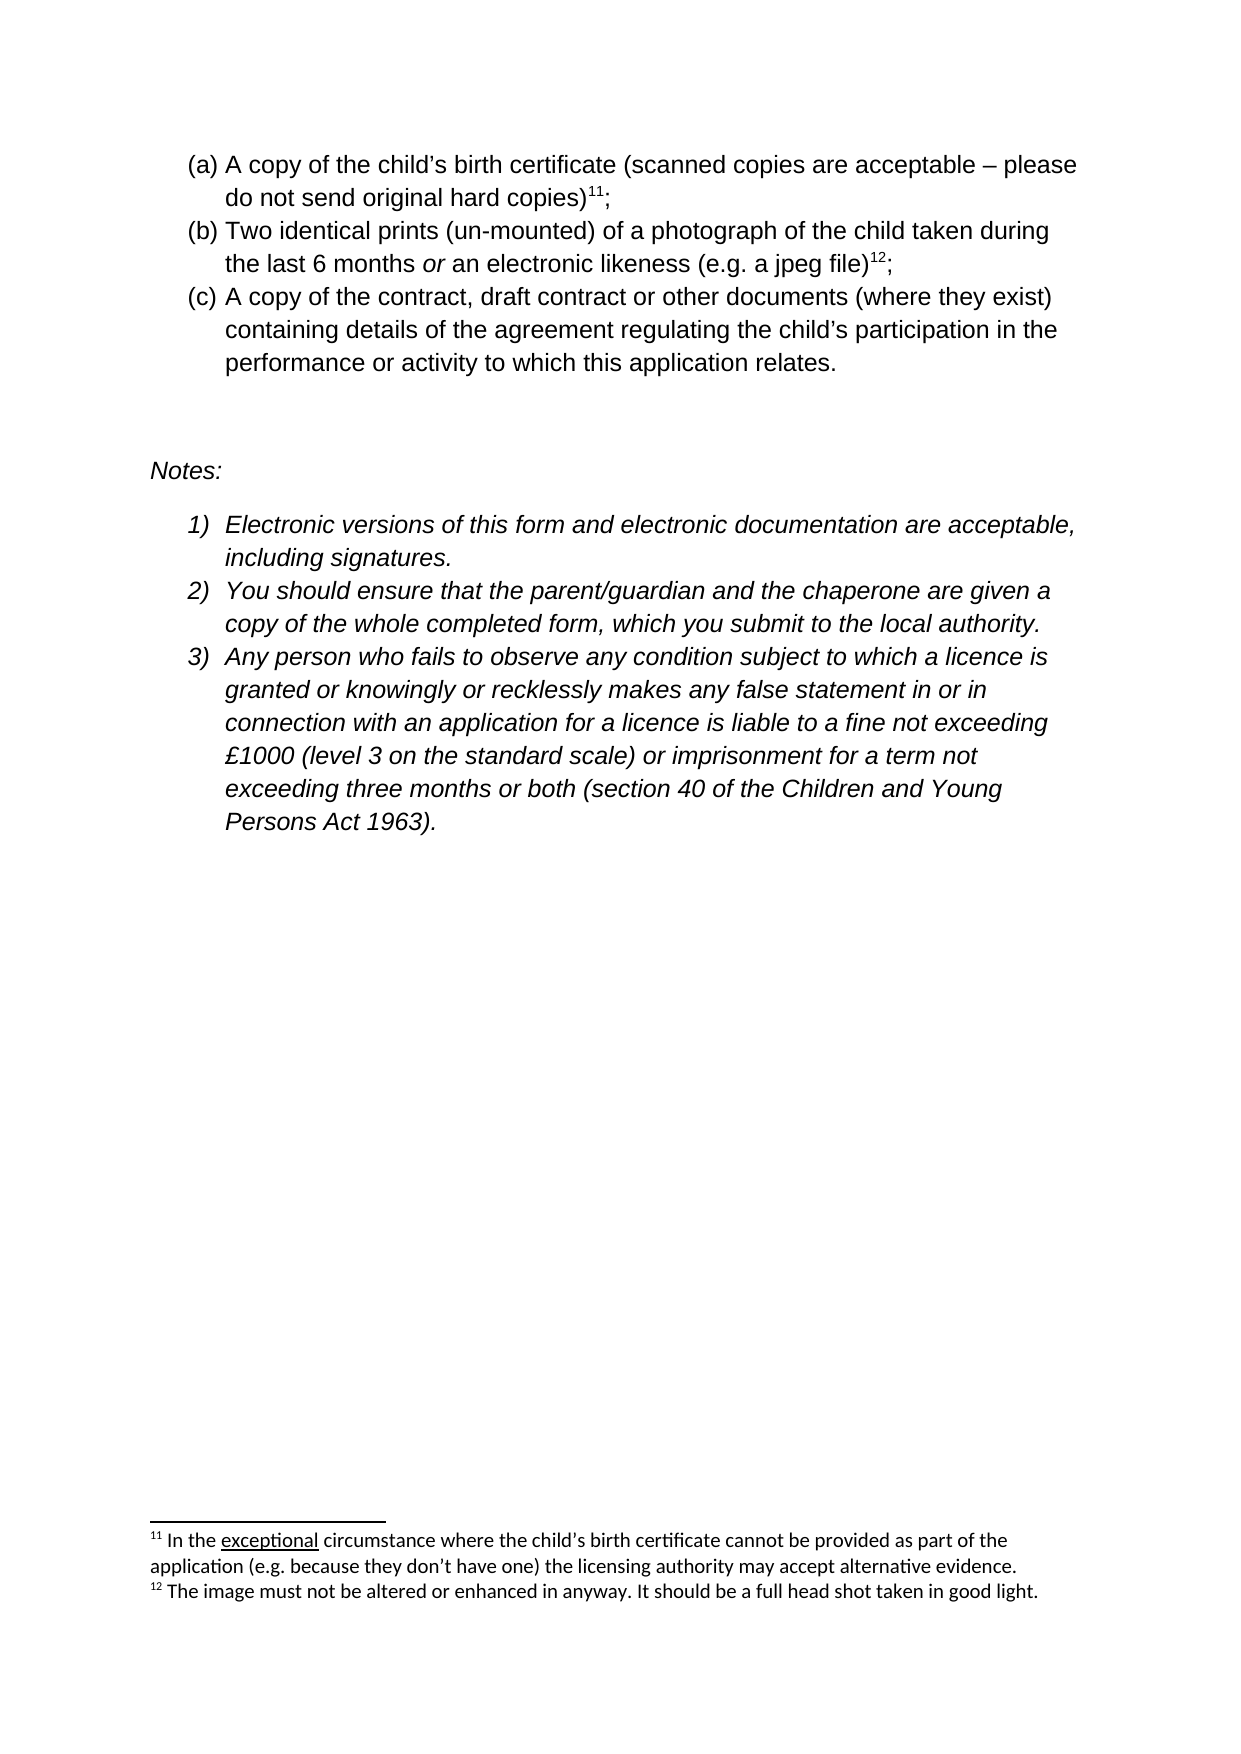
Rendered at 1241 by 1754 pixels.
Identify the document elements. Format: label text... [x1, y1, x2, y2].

list Any person who fails to observe any condition subject to which a licence is granted or knowingly or recklessly makes any false statement in or in connection with an application for a licence is liable to a fine not exceeding £1000 (level 3 on the standard scale) or imprisonment for a term not exceeding three months or both (section 40 of the Children and Young Persons Act 1963). [187, 642, 1090, 836]
list A copy of the contract, draft contract or other documents (where they exist) containing details of the agreement regulating the child’s participation in the performance or activity to which this application relates. [187, 282, 1090, 377]
list Two identical prints (un-mounted) of a photograph of the child taken during the last 6 months or an electronic likeness (e.g. a jpeg file); [187, 216, 1090, 278]
list A copy of the child’s birth certificate (scanned copies are acceptable – please do not send original hard copies); [187, 150, 1090, 212]
text Notes: [150, 456, 1090, 484]
list You should ensure that the parent/guardian and the chaperone are given a copy of the whole completed form, which you submit to the local authority. [187, 576, 1090, 637]
list Electronic versions of this form and electronic documentation are acceptable, including signatures. [187, 510, 1090, 571]
